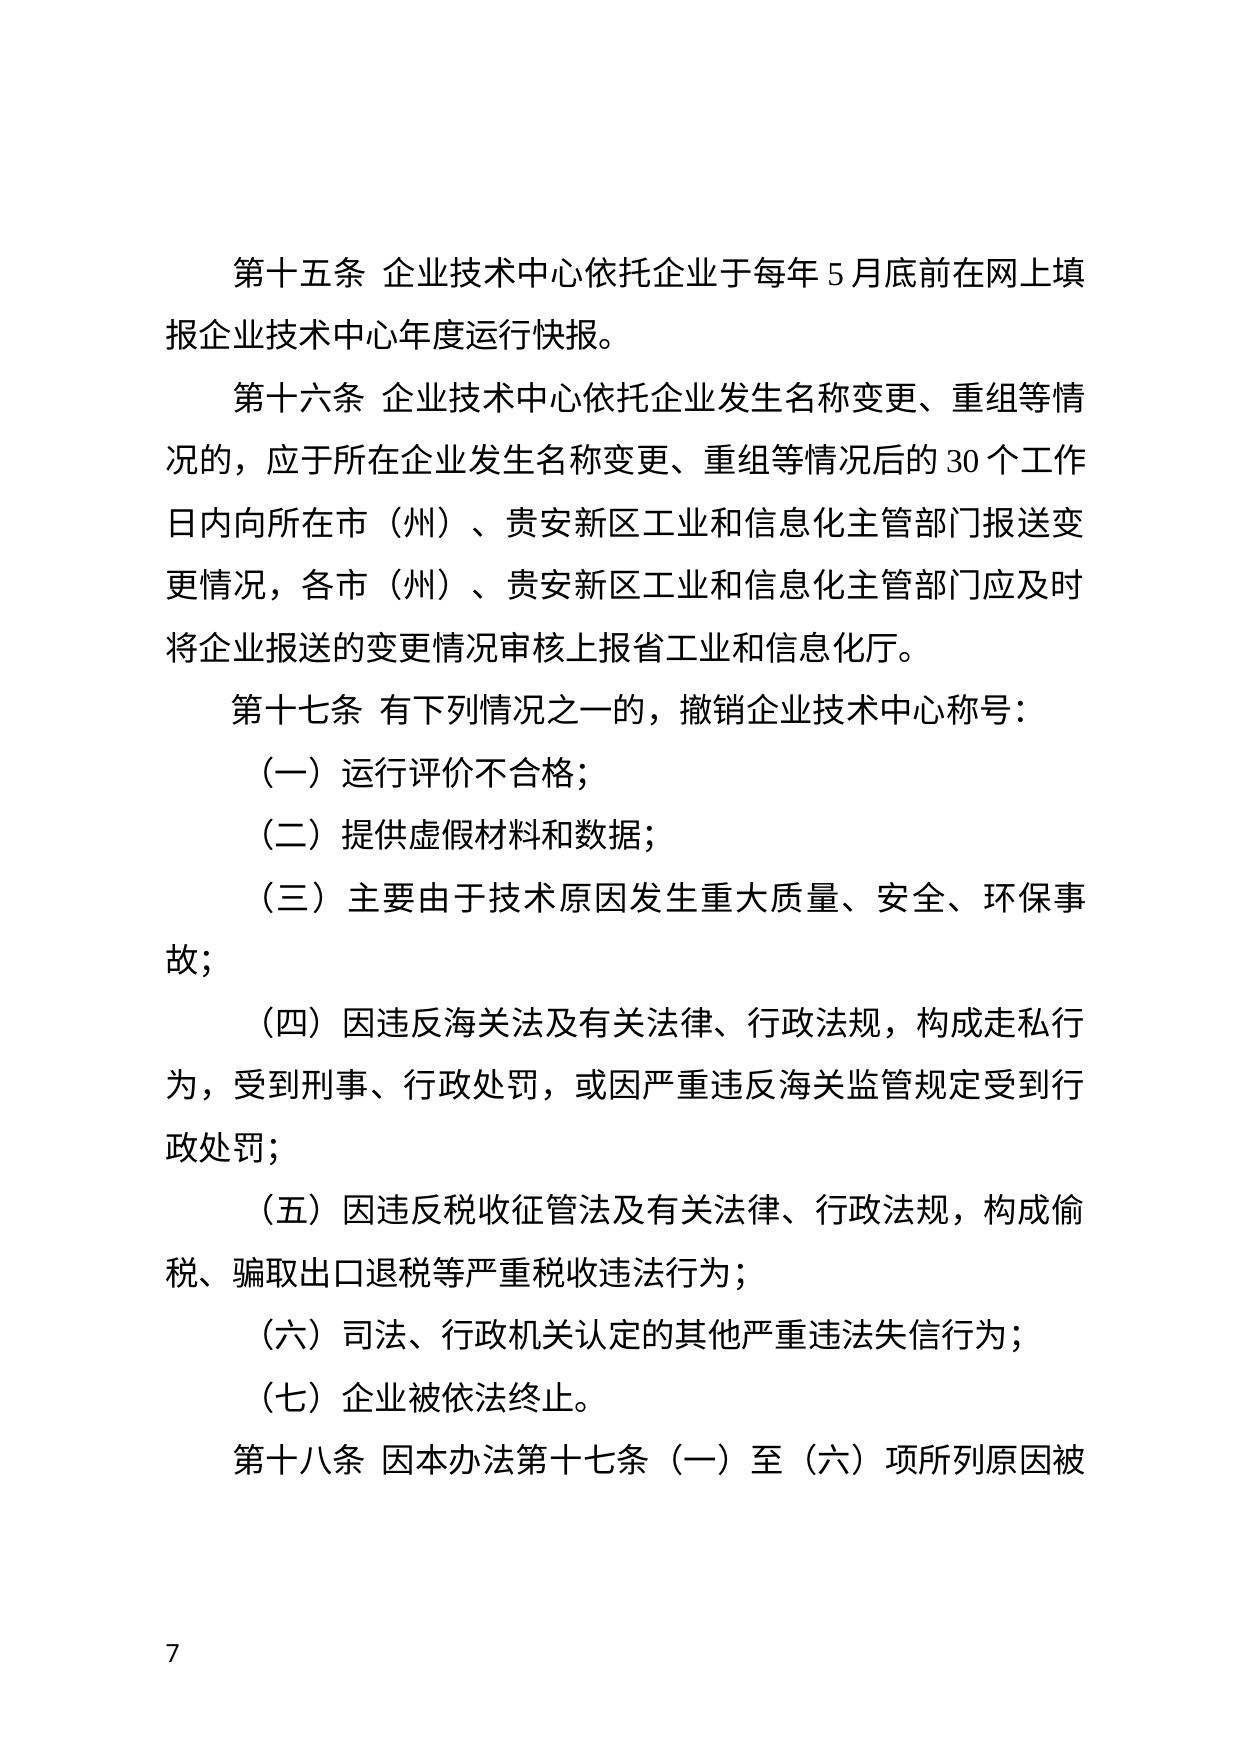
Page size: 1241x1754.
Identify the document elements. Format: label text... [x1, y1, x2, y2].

text （一）运行评价不合格； [165, 735, 1087, 797]
text （五）因违反税收征管法及有关法律、行政法规，构成偷税、骗取出口退税等严重税收违法行为； [165, 1172, 1087, 1297]
text （四）因违反海关法及有关法律、行政法规，构成走私行为，受到刑事、行政处罚，或因严重违反海关监管规定受到行政处罚； [165, 985, 1087, 1172]
text （三）主要由于技术原因发生重大质量、安全、环保事故； [165, 860, 1087, 985]
text 第十六条 企业技术中心依托企业发生名称变更、重组等情况的，应于所在企业发生名称变更、重组等情况后的30个工作日内向所在市（州）、贵安新区工业和信息化主管部门报送变更情况，各市（州）、贵安新区工业和信息化主管部门应及时将企业报送的变更情况审核上报省工业和信息化厅。 [165, 360, 1087, 672]
text （七）企业被依法终止。 [165, 1360, 1087, 1422]
text 第十七条 有下列情况之一的，撤销企业技术中心称号： [165, 672, 1087, 735]
text 第十五条 企业技术中心依托企业于每年5月底前在网上填报企业技术中心年度运行快报。 [165, 235, 1087, 360]
text （六）司法、行政机关认定的其他严重违法失信行为； [165, 1297, 1087, 1360]
text （二）提供虚假材料和数据； [165, 797, 1087, 860]
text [165, 1422, 1087, 1485]
